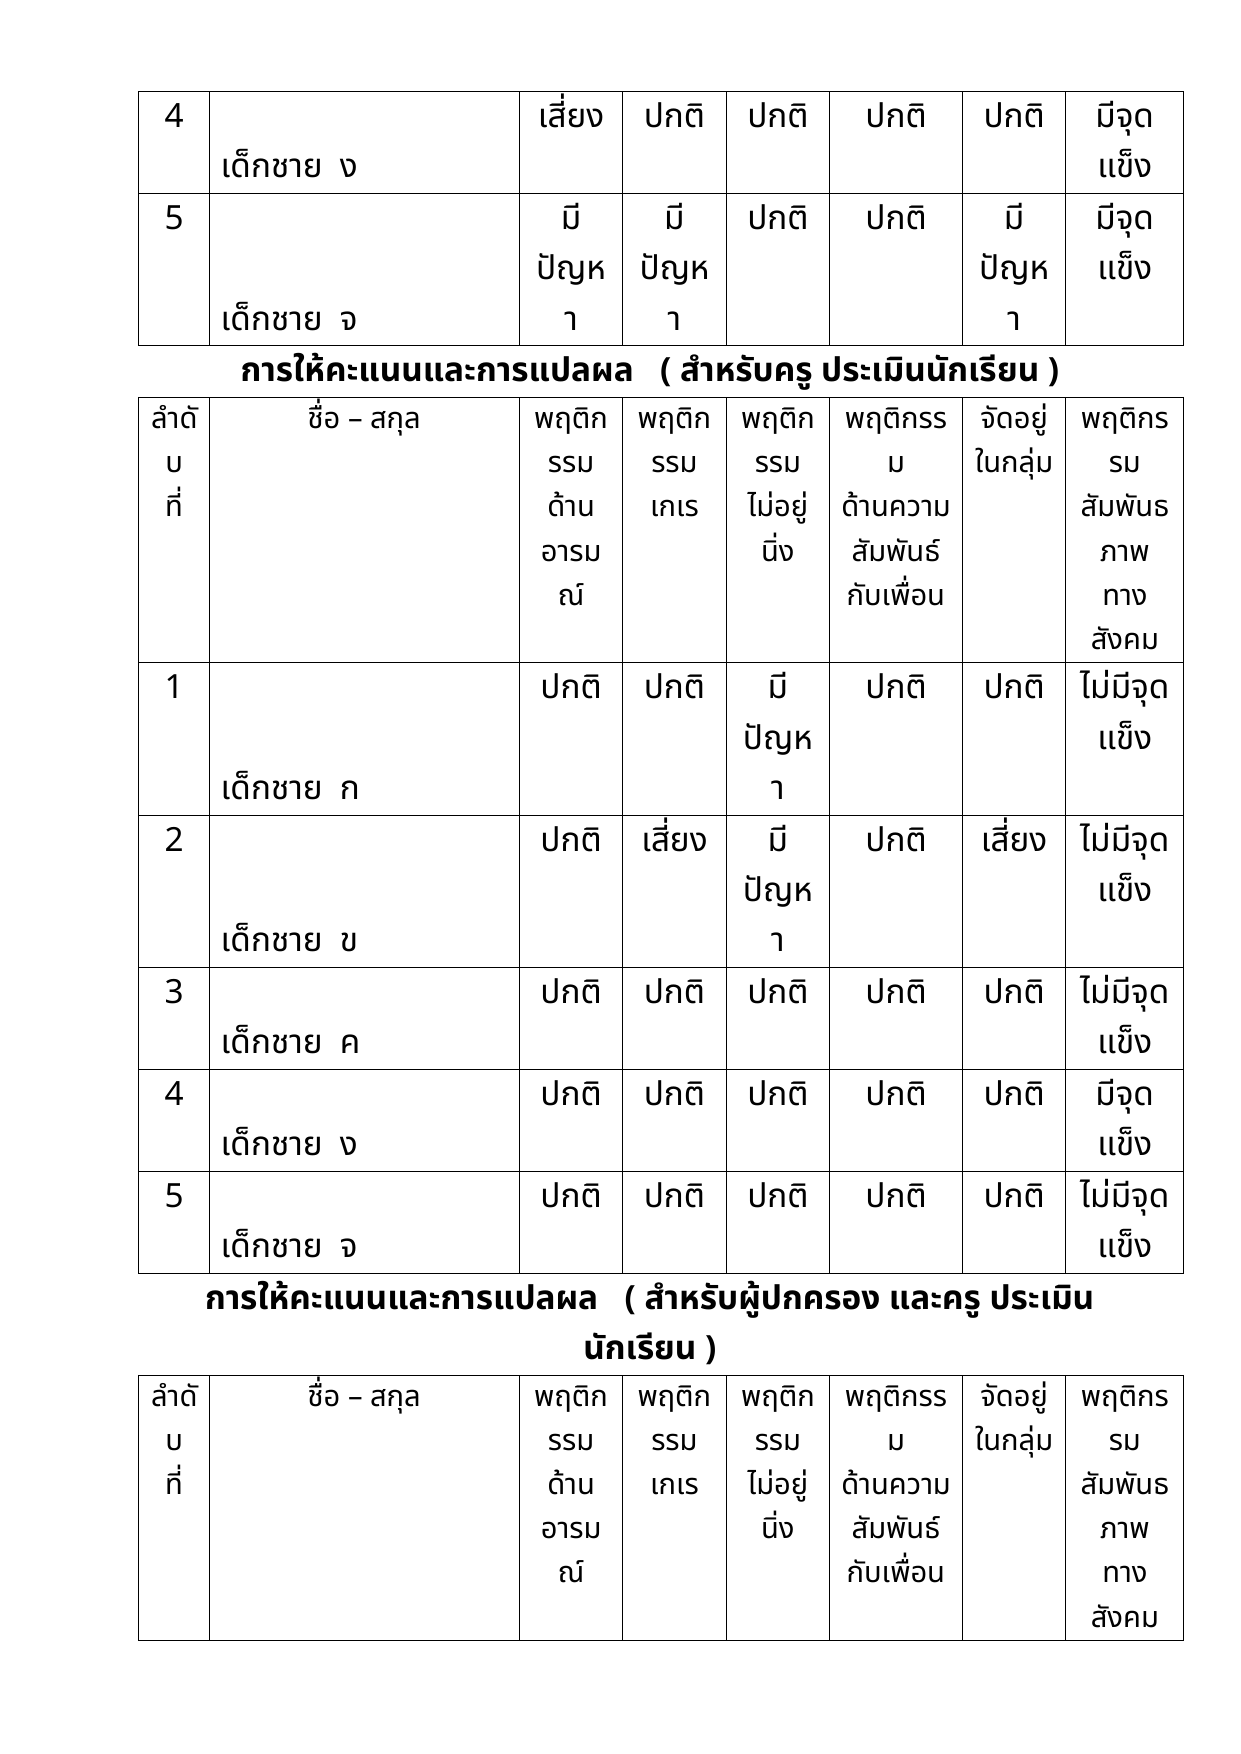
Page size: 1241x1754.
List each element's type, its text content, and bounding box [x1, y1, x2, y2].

table_header พฤติกรรมสัมพันธภาพ ทางสังคม [1066, 1376, 1183, 1640]
table_cell มีจุดแข็ง [1066, 1070, 1183, 1171]
table_cell เสี่ยง [623, 816, 726, 967]
table_header พฤติกรรม ด้านความสัมพันธ์ กับเพื่อน [830, 398, 962, 662]
table_header พฤติกรรมเกเร [623, 1376, 726, 1640]
table_cell ไม่มีจุดแข็ง [1066, 663, 1183, 814]
table_cell เด็กชาย ง [210, 1070, 519, 1171]
table_cell ไม่มีจุดแข็ง [1066, 816, 1183, 967]
table_cell เด็กชาย จ [210, 1172, 519, 1272]
table_cell 3 [139, 968, 209, 1069]
table_header พฤติกรรม ด้านอารมณ์ [520, 398, 622, 662]
table_cell เด็กชาย ก [210, 663, 519, 814]
table_cell มีปัญหา [520, 194, 622, 345]
table_cell 5 [139, 194, 209, 345]
table_header ลำดับ ที่ [139, 1376, 209, 1640]
table_cell ปกติ [623, 92, 726, 193]
table_cell มีจุดแข็ง [1066, 194, 1183, 345]
table_cell เด็กชาย ข [210, 816, 519, 967]
table_cell ปกติ [727, 92, 829, 193]
table_cell ปกติ [830, 1070, 962, 1171]
table_cell ปกติ [727, 194, 829, 345]
table_cell เสี่ยง [520, 92, 622, 193]
table_cell 4 [139, 92, 209, 193]
table_cell ปกติ [520, 1172, 622, 1272]
table_cell ปกติ [963, 92, 1065, 193]
table_header พฤติกรรมเกเร [623, 398, 726, 662]
table_cell ไม่มีจุดแข็ง [1066, 968, 1183, 1069]
table_cell ปกติ [830, 663, 962, 814]
table_cell 4 [139, 1070, 209, 1171]
table_cell เด็กชาย จ [210, 194, 519, 345]
table_cell ปกติ [963, 1172, 1065, 1272]
table_cell มีปัญหา [623, 194, 726, 345]
table_cell ปกติ [963, 663, 1065, 814]
table_header พฤติกรรม ไม่อยู่นิ่ง [727, 398, 829, 662]
table_cell ปกติ [520, 968, 622, 1069]
table_cell มีปัญหา [963, 194, 1065, 345]
table_cell มีปัญหา [727, 816, 829, 967]
table_cell ปกติ [623, 968, 726, 1069]
table_cell ปกติ [830, 816, 962, 967]
table_header จัดอยู่ในกลุ่ม [963, 1376, 1065, 1640]
subtitle การให้คะแนนและการแปลผล ( สำหรับครู ประเมินนักเรียน ) [150, 346, 1149, 397]
table_header พฤติกรรม ด้านความสัมพันธ์ กับเพื่อน [830, 1376, 962, 1640]
table_cell 5 [139, 1172, 209, 1272]
table_cell ปกติ [727, 1172, 829, 1272]
table_cell 2 [139, 816, 209, 967]
table_cell ปกติ [830, 92, 962, 193]
table_cell ปกติ [830, 1172, 962, 1272]
table_cell ปกติ [727, 968, 829, 1069]
table_cell เสี่ยง [963, 816, 1065, 967]
table_header ลำดับ ที่ [139, 398, 209, 662]
table_cell 1 [139, 663, 209, 814]
table_cell ปกติ [963, 968, 1065, 1069]
table_cell ปกติ [727, 1070, 829, 1171]
table_header ชื่อ – สกุล [210, 1376, 519, 1640]
table_cell ปกติ [623, 663, 726, 814]
table_cell ปกติ [520, 663, 622, 814]
table_cell ปกติ [963, 1070, 1065, 1171]
table_header พฤติกรรมสัมพันธภาพ ทางสังคม [1066, 398, 1183, 662]
subtitle การให้คะแนนและการแปลผล ( สำหรับผู้ปกครอง และครู ประเมินนักเรียน ) [150, 1274, 1149, 1375]
table_cell เด็กชาย ง [210, 92, 519, 193]
table_header พฤติกรรม ด้านอารมณ์ [520, 1376, 622, 1640]
table_header ชื่อ – สกุล [210, 398, 519, 662]
table_cell ปกติ [623, 1172, 726, 1272]
table_cell ปกติ [830, 968, 962, 1069]
table_cell เด็กชาย ค [210, 968, 519, 1069]
table_cell ปกติ [830, 194, 962, 345]
table_header พฤติกรรม ไม่อยู่นิ่ง [727, 1376, 829, 1640]
table_cell ปกติ [520, 816, 622, 967]
table_cell มีปัญหา [727, 663, 829, 814]
table_cell ปกติ [623, 1070, 726, 1171]
table_cell ไม่มีจุดแข็ง [1066, 1172, 1183, 1272]
table_cell มีจุดแข็ง [1066, 92, 1183, 193]
table_cell ปกติ [520, 1070, 622, 1171]
table_header จัดอยู่ในกลุ่ม [963, 398, 1065, 662]
